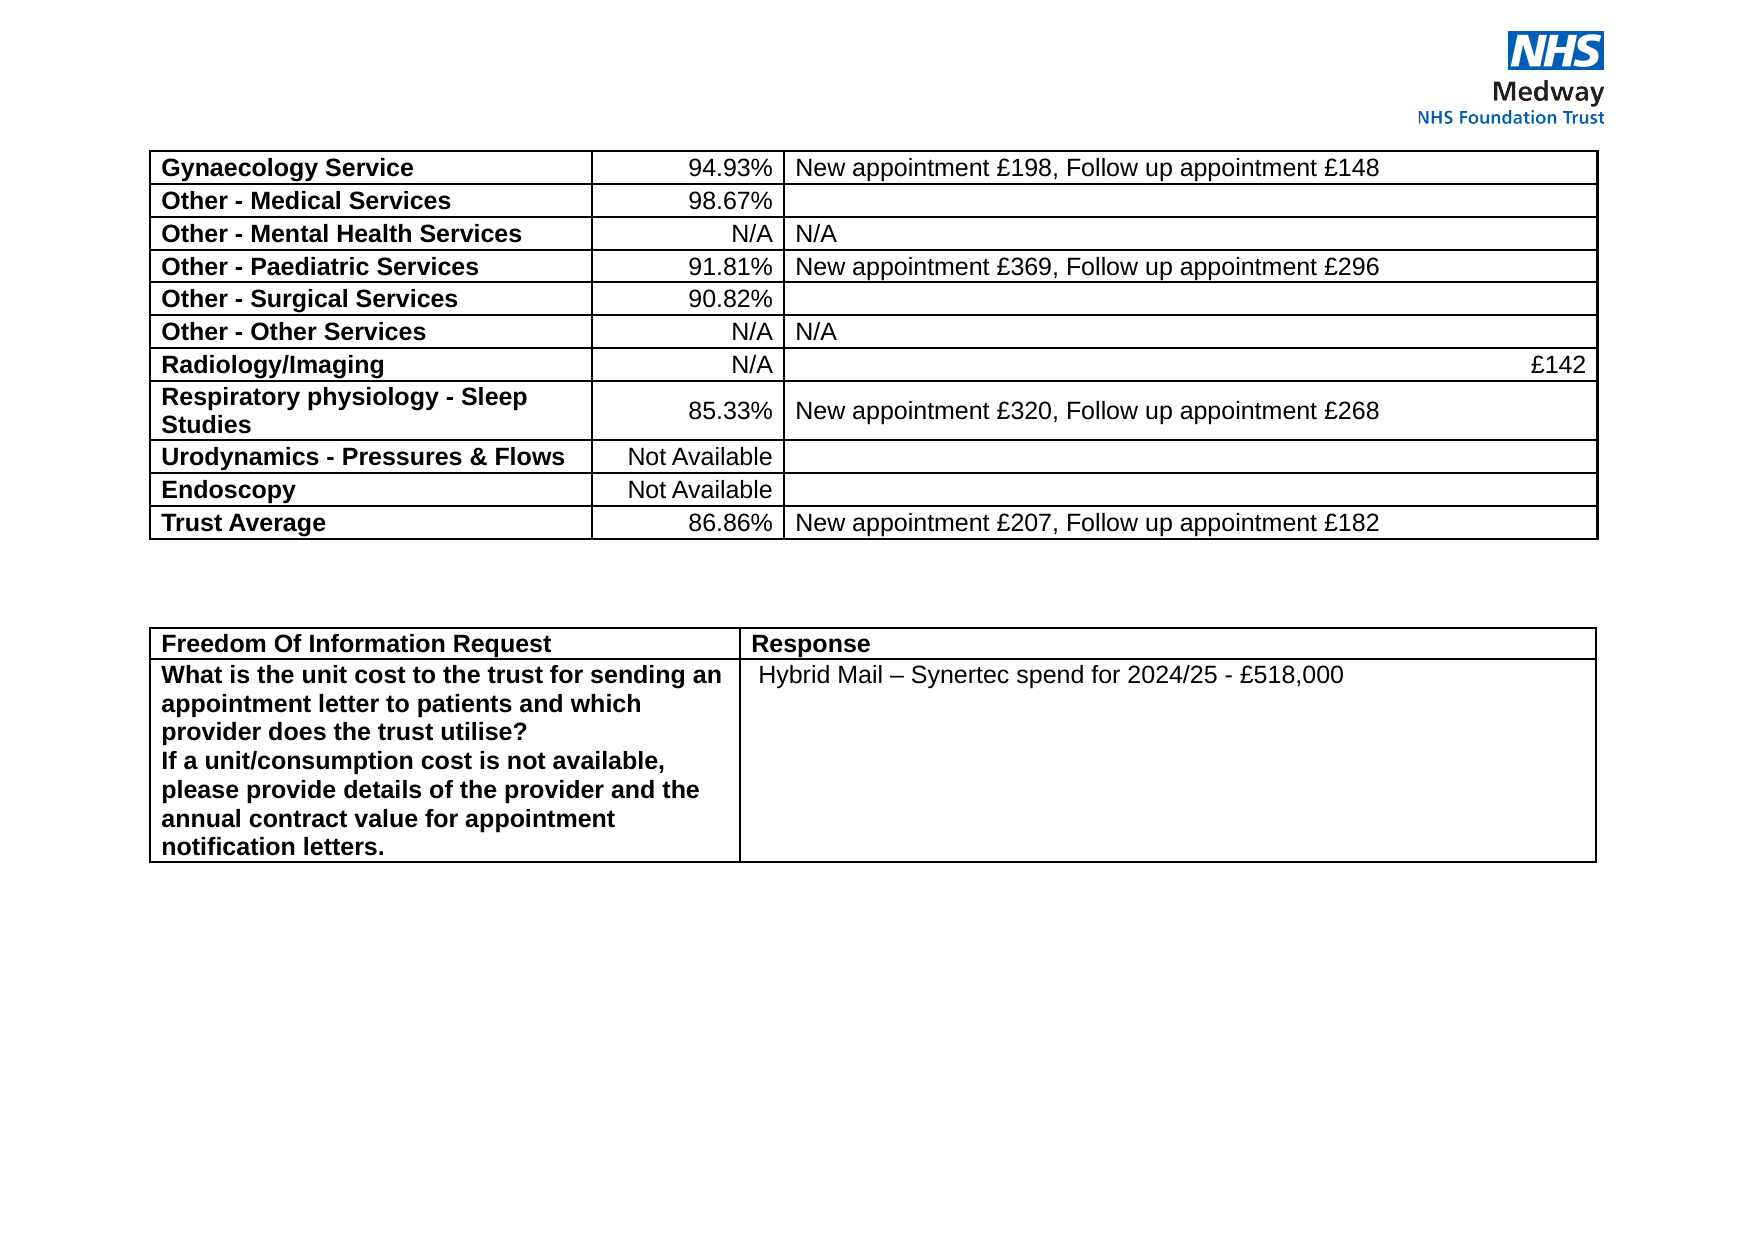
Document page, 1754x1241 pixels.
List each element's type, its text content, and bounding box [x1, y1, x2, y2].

table_cell N/A [593, 316, 783, 347]
table_cell Not Available [593, 441, 783, 472]
table_cell New appointment £320, Follow up appointment £268 [785, 382, 1596, 439]
table_cell Other - Paediatric Services [151, 251, 591, 281]
table_cell What is the unit cost to the trust for sending an appointment letter to patients and which provider does the trust utilise? If a unit/consumption cost is not available, please provide details of the provider and the annual contract value for appointment notification letters. [151, 660, 739, 861]
table_cell 85.33% [593, 382, 783, 439]
table_cell N/A [785, 316, 1596, 347]
table_cell Urodynamics - Pressures & Flows [151, 441, 591, 472]
table_cell Other - Mental Health Services [151, 218, 591, 248]
table_cell [785, 441, 1596, 472]
table_cell N/A [593, 218, 783, 248]
table_cell 90.82% [593, 283, 783, 314]
picture [1418, 31, 1604, 124]
table_cell Respiratory physiology - Sleep Studies [151, 382, 591, 439]
table_cell 98.67% [593, 185, 783, 216]
table_header Response [741, 629, 1595, 658]
table_cell [785, 185, 1596, 216]
table_cell £142 [785, 349, 1596, 380]
table_cell Other - Surgical Services [151, 283, 591, 314]
table_cell 94.93% [593, 152, 783, 183]
table_header Freedom Of Information Request [151, 629, 739, 658]
table_cell Radiology/Imaging [151, 349, 591, 380]
table_cell Gynaecology Service [151, 152, 591, 183]
table_cell N/A [785, 218, 1596, 248]
table_cell Endoscopy [151, 474, 591, 505]
table_cell [785, 474, 1596, 505]
table_cell Not Available [593, 474, 783, 505]
table_cell Other - Medical Services [151, 185, 591, 216]
table_cell 86.86% [593, 507, 783, 538]
table_cell Trust Average [151, 507, 591, 538]
table_cell Hybrid Mail – Synertec spend for 2024/25 - £518,000 [741, 660, 1595, 861]
table_cell N/A [593, 349, 783, 380]
table_cell Other - Other Services [151, 316, 591, 347]
table_cell New appointment £369, Follow up appointment £296 [785, 251, 1596, 281]
table_cell [785, 283, 1596, 314]
table_cell New appointment £207, Follow up appointment £182 [785, 507, 1596, 538]
table_cell New appointment £198, Follow up appointment £148 [785, 152, 1596, 183]
table_cell 91.81% [593, 251, 783, 281]
